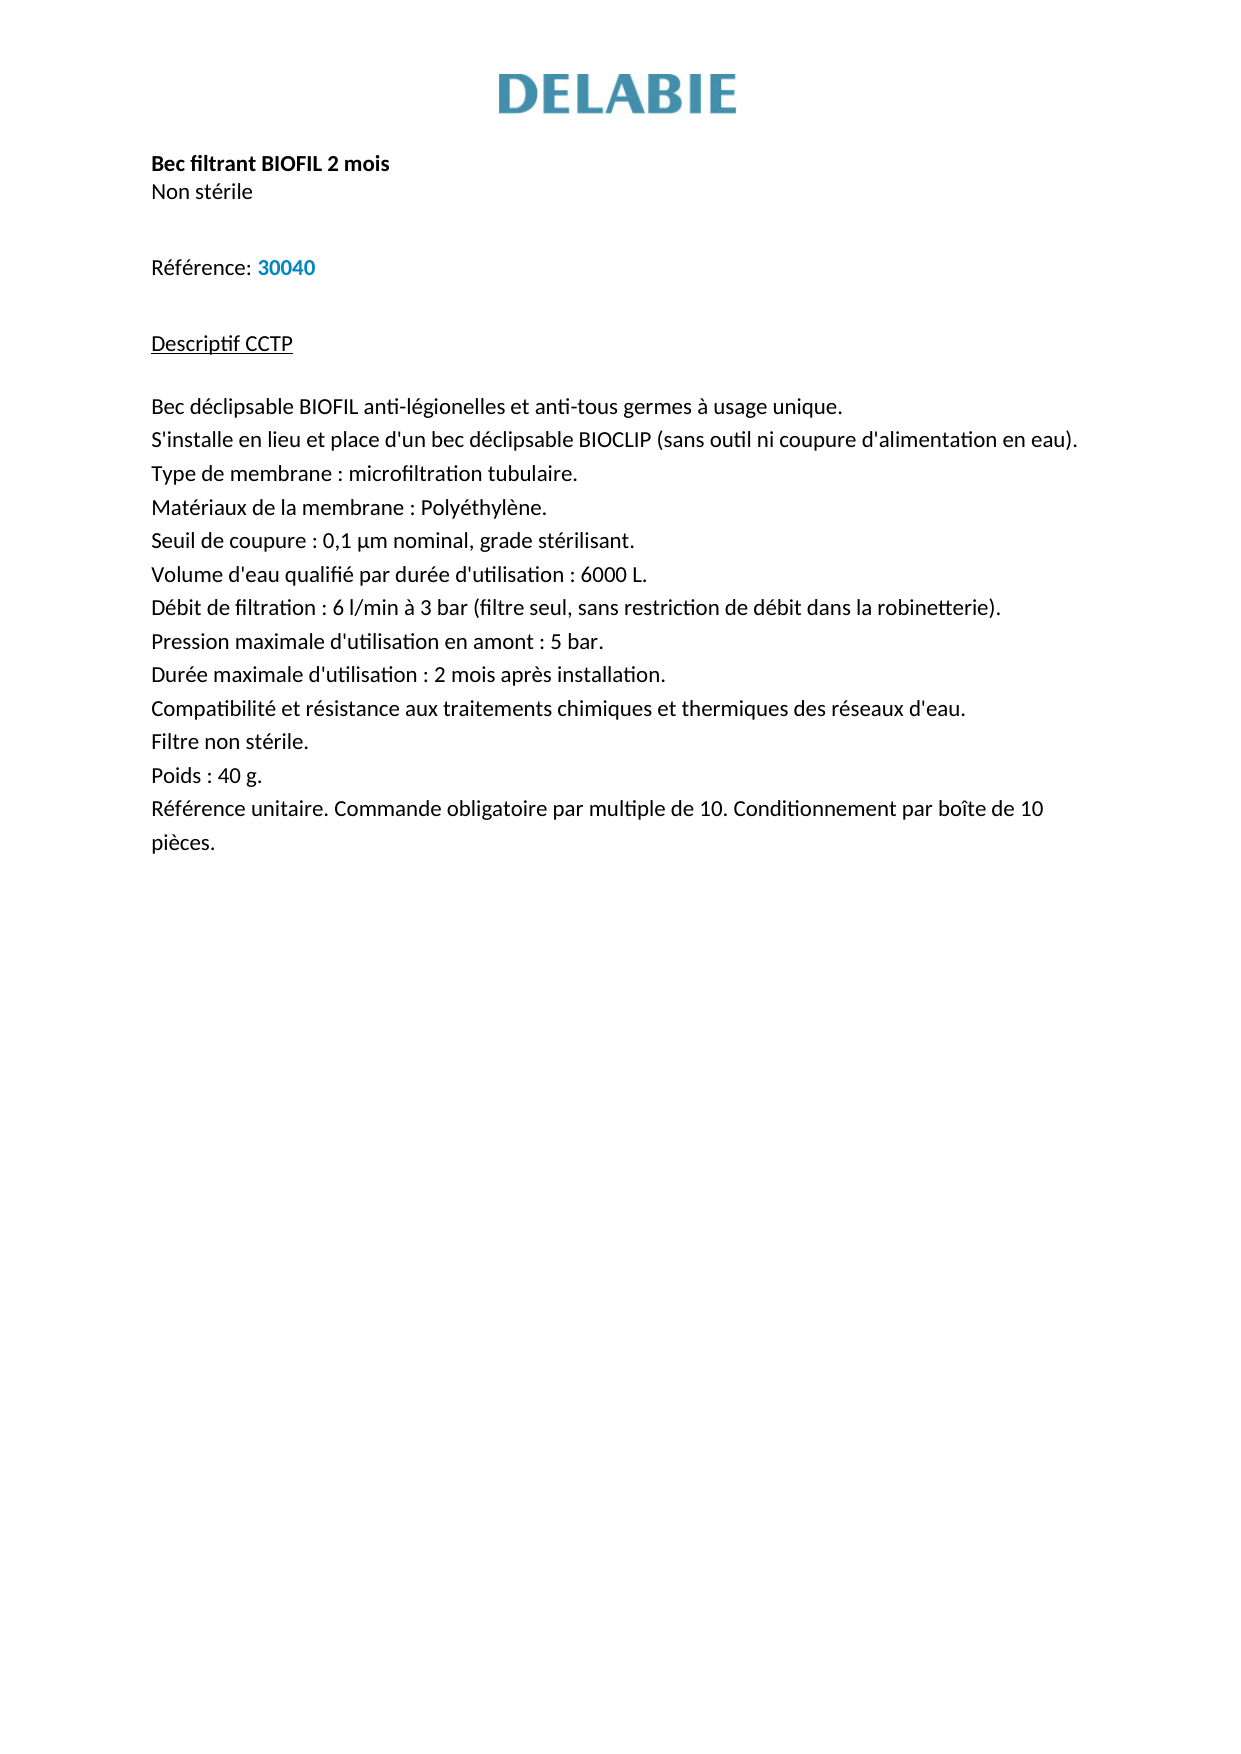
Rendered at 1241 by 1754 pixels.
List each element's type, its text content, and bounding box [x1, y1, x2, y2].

text Bec filtrant BIOFIL 2 mois [151, 149, 1084, 177]
text Poids : 40 g. [151, 761, 1084, 789]
text Référence: 30040 [151, 253, 1084, 281]
text Référence unitaire. Commande obligatoire par multiple de 10. Conditionnement par boîte de 10 pièces. [151, 794, 1084, 856]
text Filtre non stérile. [151, 727, 1084, 755]
text Durée maximale d'utilisation : 2 mois après installation. [151, 660, 1084, 688]
text Bec déclipsable BIOFIL anti-légionelles et anti-tous germes à usage unique. [151, 392, 1084, 420]
text S'installe en lieu et place d'un bec déclipsable BIOCLIP (sans outil ni coupure d'alimentation en eau). [151, 426, 1084, 453]
text Pression maximale d'utilisation en amont : 5 bar. [151, 627, 1084, 655]
text Seuil de coupure : 0,1 µm nominal, grade stérilisant. [151, 526, 1084, 554]
text Volume d'eau qualifié par durée d'utilisation : 6000 L. [151, 560, 1084, 588]
text Descriptif CCTP [151, 329, 1084, 357]
text Matériaux de la membrane : Polyéthylène. [151, 493, 1084, 521]
text Compatibilité et résistance aux traitements chimiques et thermiques des réseaux d'eau. [151, 694, 1084, 722]
picture [497, 74, 738, 114]
text Type de membrane : microfiltration tubulaire. [151, 459, 1084, 487]
text Non stérile [151, 177, 1084, 205]
text Débit de filtration : 6 l/min à 3 bar (filtre seul, sans restriction de débit dans la robinetterie). [151, 593, 1084, 621]
